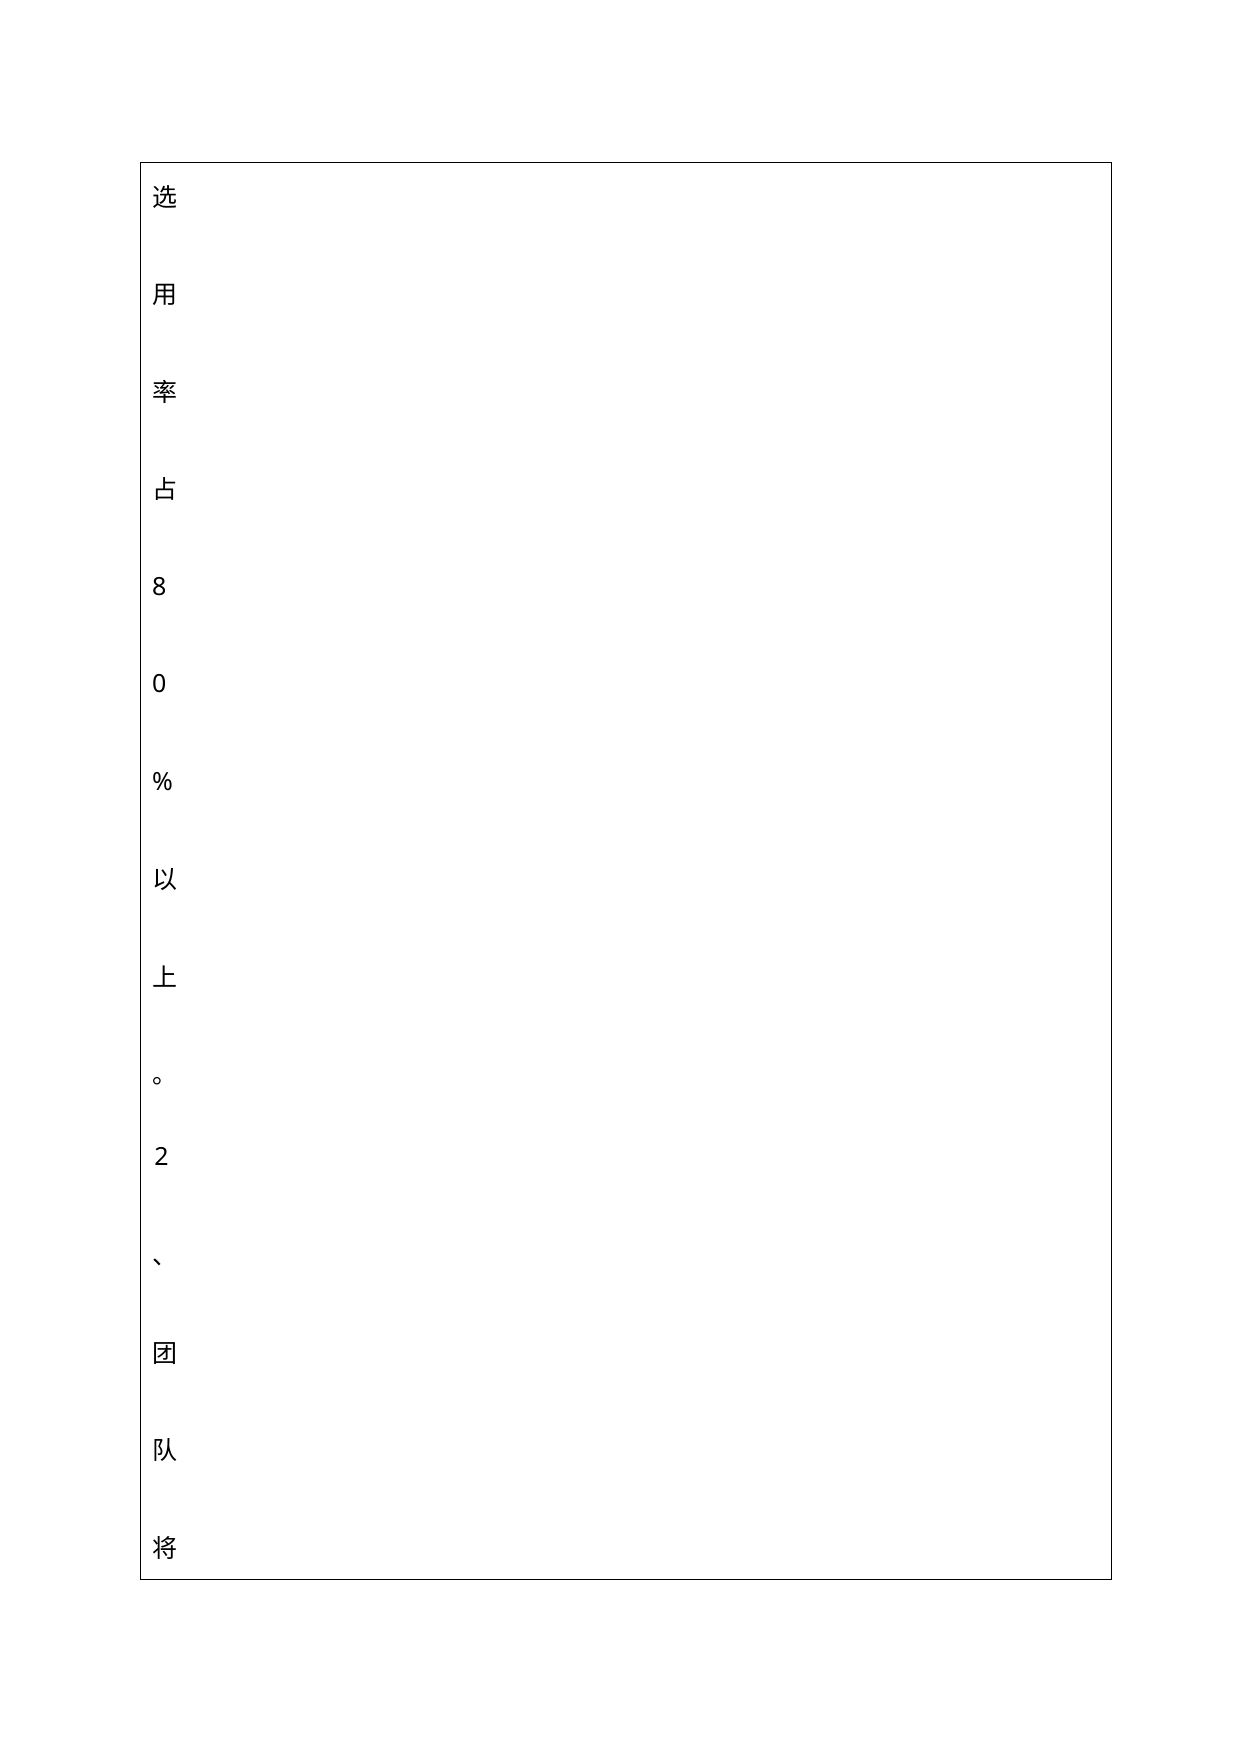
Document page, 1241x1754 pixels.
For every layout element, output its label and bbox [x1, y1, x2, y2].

table_header [141, 163, 1111, 1579]
